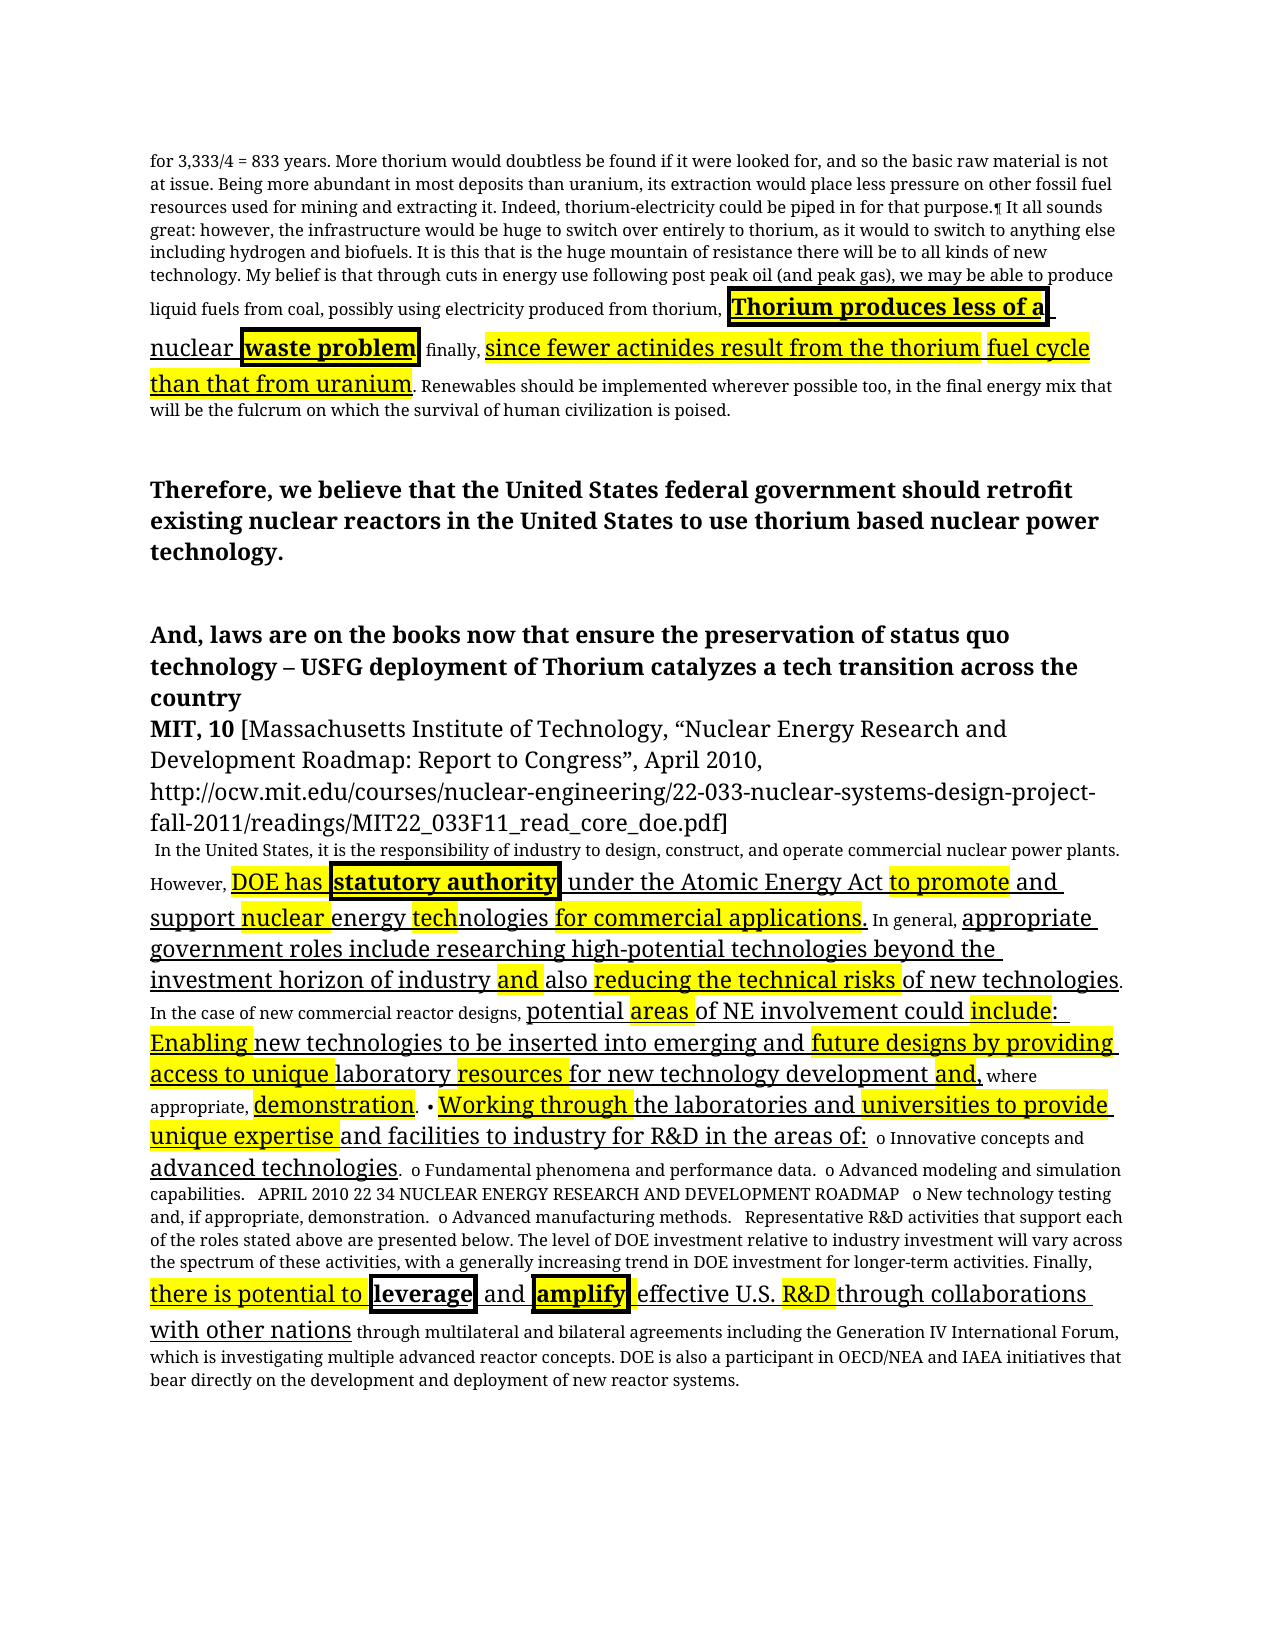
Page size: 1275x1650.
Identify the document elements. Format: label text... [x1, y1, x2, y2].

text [150, 150, 1125, 421]
text In the United States, it is the responsibility of industry to design, construct, and operate commercial nuclear power plants. However, DOE has statutory authority under the Atomic Energy Act to promote and support nuclear energy technologies for commercial applications. In general, appropriate government roles include researching high-potential technologies beyond the investment horizon of industry and also reducing the technical risks of new technologies. In the case of new commercial reactor designs, potential areas of NE involvement could include: Enabling new technologies to be inserted into emerging and future designs by providing access to unique laboratory resources for new technology development and, where appropriate, demonstration. • Working through the laboratories and universities to provide unique expertise and facilities to industry for R&D in the areas of: o Innovative concepts and advanced technologies. o Fundamental phenomena and performance data. o Advanced modeling and simulation capabilities. APRIL 2010 22 34 NUCLEAR ENERGY RESEARCH AND DEVELOPMENT ROADMAP o New technology testing and, if appropriate, demonstration. o Advanced manufacturing methods. Representative R&D activities that support each of the roles stated above are presented below. The level of DOE investment relative to industry investment will vary across the spectrum of these activities, with a generally increasing trend in DOE investment for longer-term activities. Finally, there is potential to leverage and amplify effective U.S. R&D through collaborations with other nations through multilateral and bilateral agreements including the Generation IV International Forum, which is investigating multiple advanced reactor concepts. DOE is also a participant in OECD/NEA and IAEA initiatives that bear directly on the development and deployment of new reactor systems. [150, 838, 1125, 1391]
text MIT, 10 [Massachusetts Institute of Technology, “Nuclear Energy Research and Development Roadmap: Report to Congress”, April 2010, http://ocw.mit.edu/courses/nuclear-engineering/22-033-nuclear-systems-design-project-fall-2011/readings/MIT22_033F11_read_core_doe.pdf] [150, 713, 1125, 838]
subtitle And, laws are on the books now that ensure the preservation of status quo technology – USFG deployment of Thorium catalyzes a tech transition across the country [150, 619, 1125, 713]
subtitle Therefore, we believe that the United States federal government should retrofit existing nuclear reactors in the United States to use thorium based nuclear power technology. [150, 473, 1125, 567]
